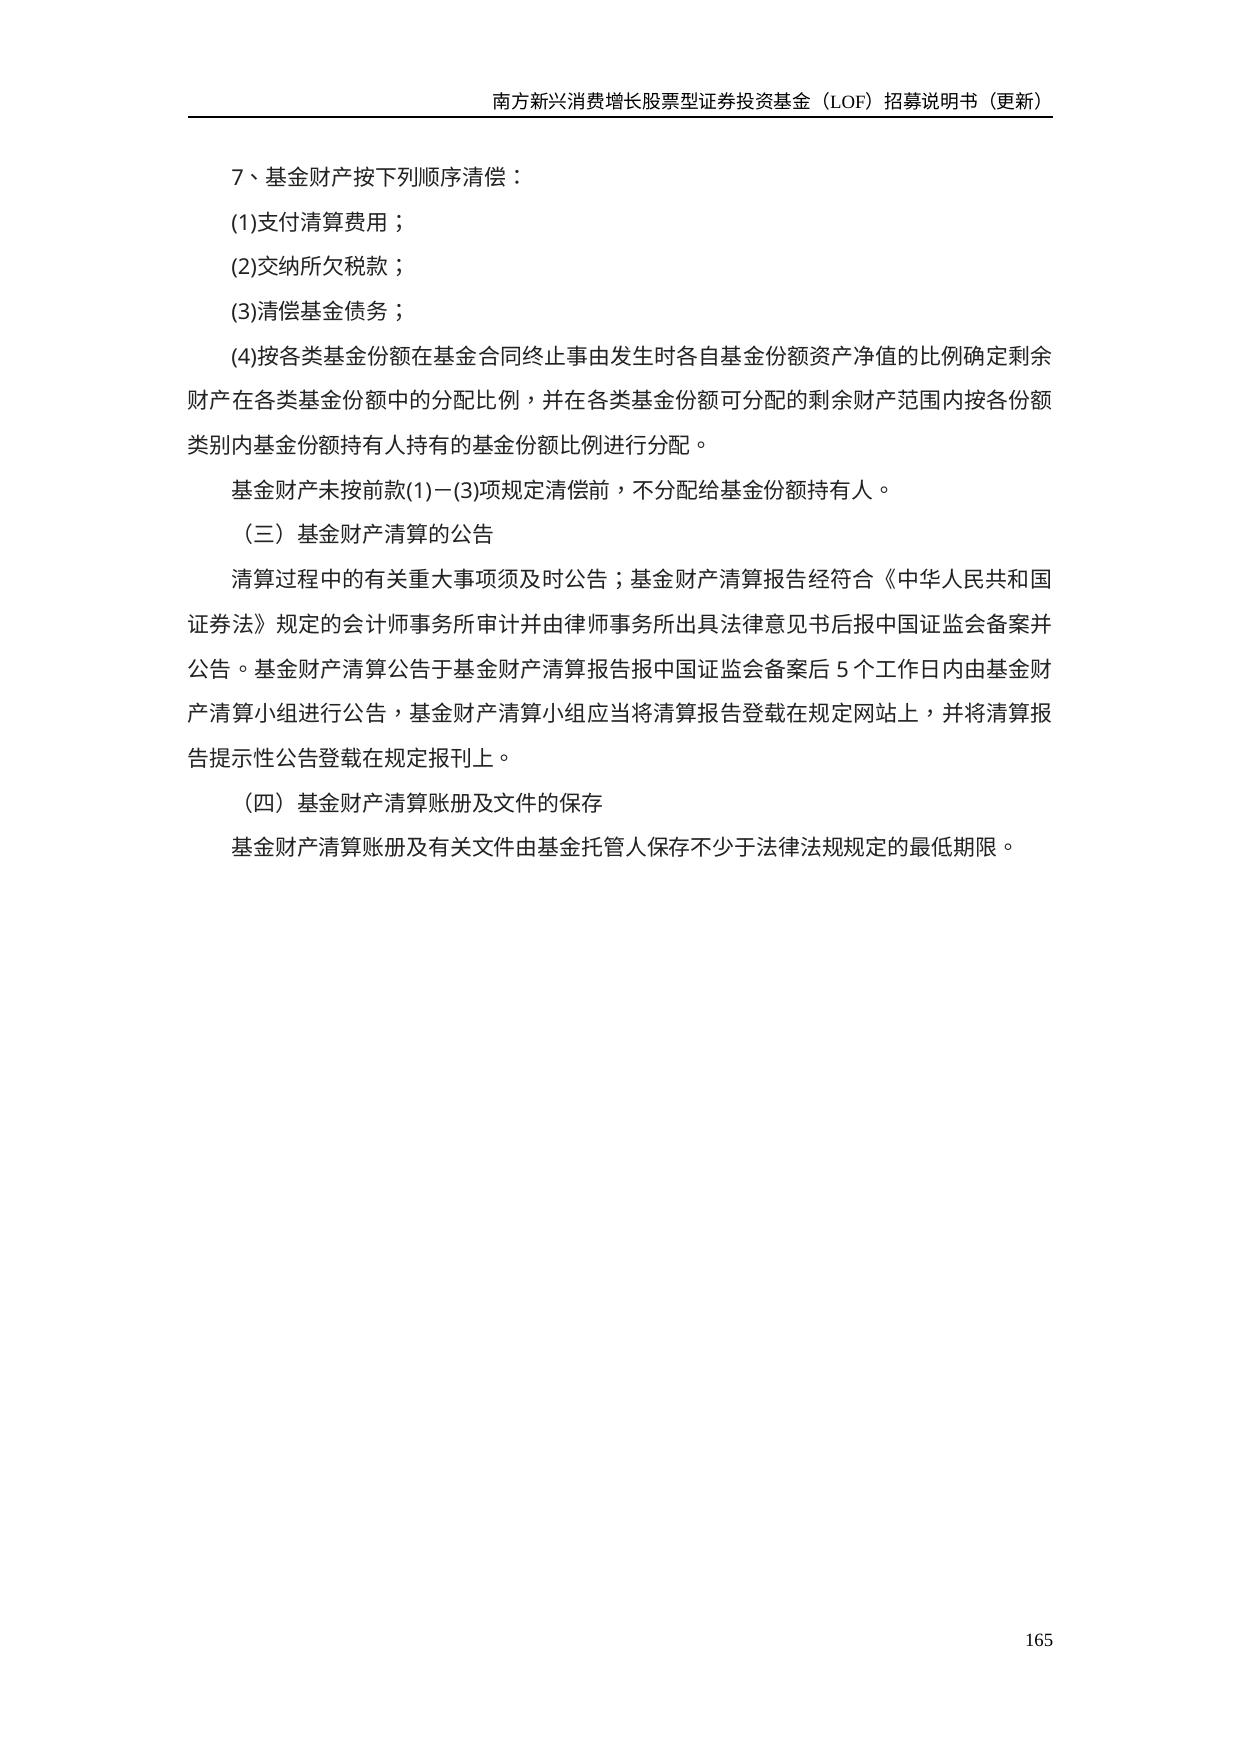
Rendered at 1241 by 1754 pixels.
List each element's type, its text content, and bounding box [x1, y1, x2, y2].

text (1)支付清算费用； [187, 207, 1053, 236]
text (4)按各类基金份额在基金合同终止事由发生时各自基金份额资产净值的比例确定剩余财产在各类基金份额中的分配比例，并在各类基金份额可分配的剩余财产范围内按各份额类别内基金份额持有人持有的基金份额比例进行分配。 [187, 341, 1053, 460]
text (2)交纳所欠税款； [187, 251, 1053, 281]
text (3)清偿基金债务； [187, 296, 1053, 326]
text 基金财产未按前款(1)－(3)项规定清偿前，不分配给基金份额持有人。 [187, 475, 1053, 504]
text 清算过程中的有关重大事项须及时公告；基金财产清算报告经符合《中华人民共和国证券法》规定的会计师事务所审计并由律师事务所出具法律意见书后报中国证监会备案并公告。基金财产清算公告于基金财产清算报告报中国证监会备案后5个工作日内由基金财产清算小组进行公告，基金财产清算小组应当将清算报告登载在规定网站上，并将清算报告提示性公告登载在规定报刊上。 [187, 564, 1053, 773]
text （三）基金财产清算的公告 [187, 519, 1053, 549]
text （四）基金财产清算账册及文件的保存 [187, 788, 1053, 817]
text 基金财产清算账册及有关文件由基金托管人保存不少于法律法规规定的最低期限。 [187, 832, 1053, 862]
text 7、基金财产按下列顺序清偿： [187, 162, 1053, 192]
